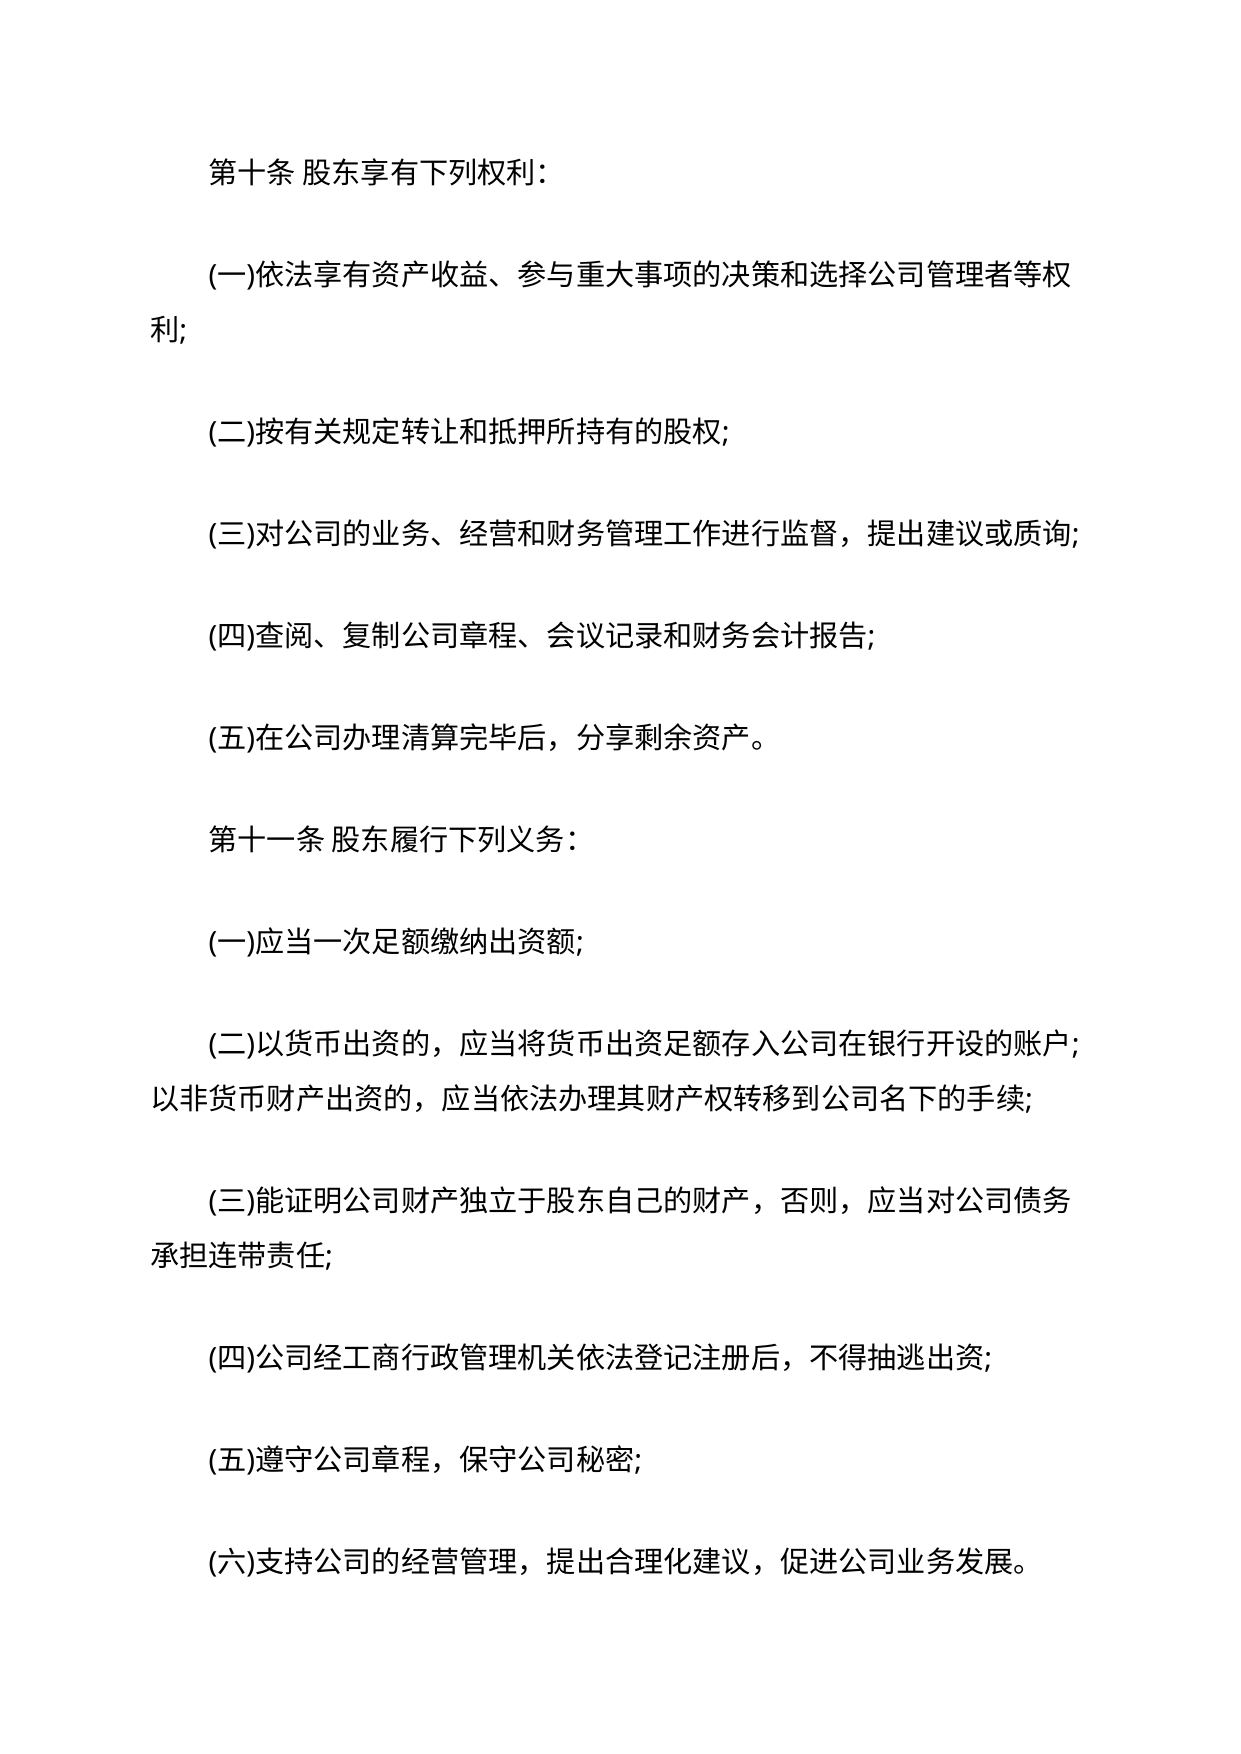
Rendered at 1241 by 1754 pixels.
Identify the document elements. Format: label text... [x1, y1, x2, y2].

text (四)公司经工商行政管理机关依法登记注册后，不得抽逃出资; [150, 1334, 1090, 1377]
text (一)依法享有资产收益、参与重大事项的决策和选择公司管理者等权利; [150, 252, 1090, 349]
text (三)对公司的业务、经营和财务管理工作进行监督，提出建议或质询; [150, 511, 1090, 553]
text (五)遵守公司章程，保守公司秘密; [150, 1436, 1090, 1479]
text (六)支持公司的经营管理，提出合理化建议，促进公司业务发展。 [150, 1538, 1090, 1581]
text (二)以货币出资的，应当将货币出资足额存入公司在银行开设的账户;以非货币财产出资的，应当依法办理其财产权转移到公司名下的手续; [150, 1020, 1090, 1118]
text (四)查阅、复制公司章程、会议记录和财务会计报告; [150, 613, 1090, 655]
text 第十一条 股东履行下列义务： [150, 817, 1090, 859]
text (三)能证明公司财产独立于股东自己的财产，否则，应当对公司债务承担连带责任; [150, 1177, 1090, 1275]
text 第十条 股东享有下列权利： [150, 150, 1090, 192]
text (一)应当一次足额缴纳出资额; [150, 918, 1090, 961]
text (五)在公司办理清算完毕后，分享剩余资产。 [150, 715, 1090, 757]
text (二)按有关规定转让和抵押所持有的股权; [150, 409, 1090, 451]
